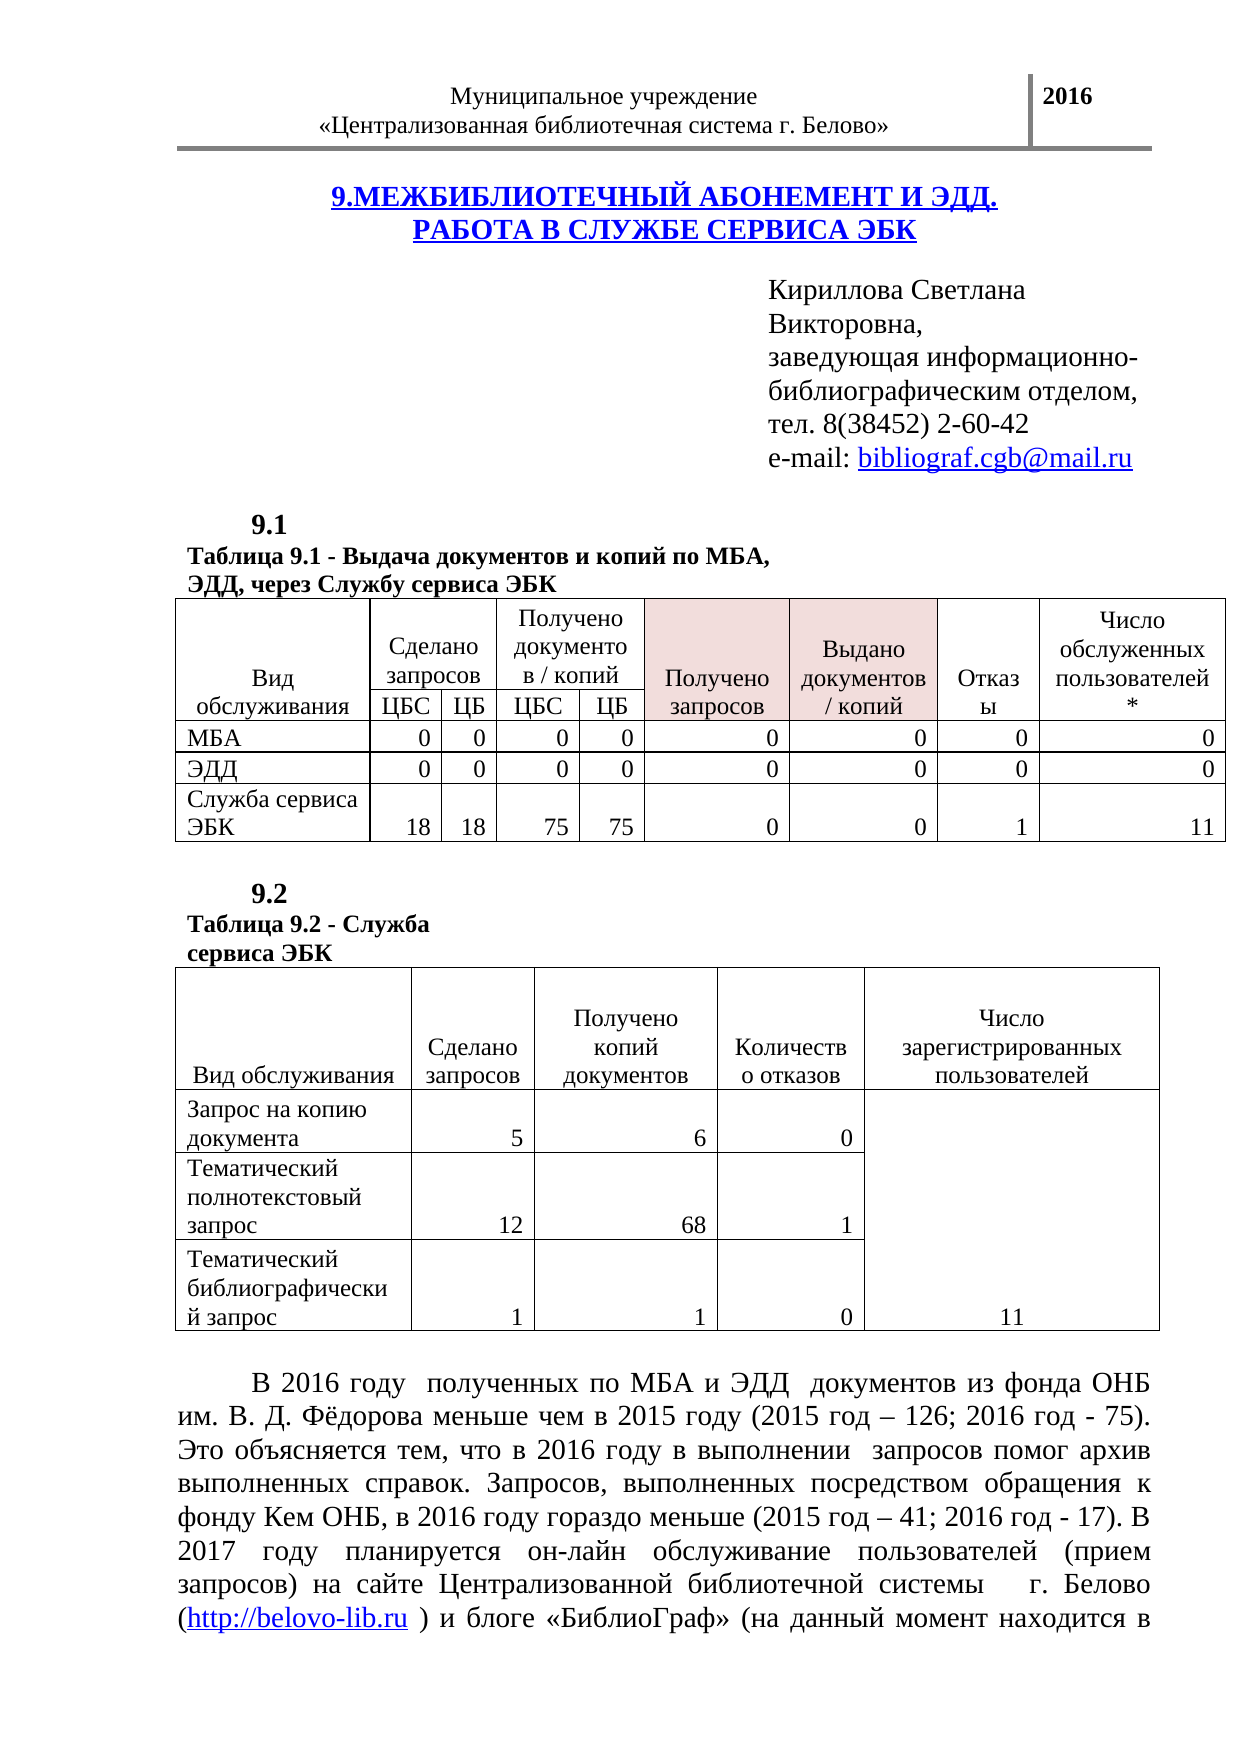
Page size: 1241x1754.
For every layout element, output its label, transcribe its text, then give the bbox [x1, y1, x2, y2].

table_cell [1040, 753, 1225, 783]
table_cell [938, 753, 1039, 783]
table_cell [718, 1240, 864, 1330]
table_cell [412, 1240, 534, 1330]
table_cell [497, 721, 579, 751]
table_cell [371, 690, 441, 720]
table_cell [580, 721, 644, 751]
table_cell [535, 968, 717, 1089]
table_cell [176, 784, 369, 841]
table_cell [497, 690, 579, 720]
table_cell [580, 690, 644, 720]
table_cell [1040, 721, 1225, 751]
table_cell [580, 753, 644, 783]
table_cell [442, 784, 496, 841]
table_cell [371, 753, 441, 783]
text е-mail: bibliograf.cgb@mail.ru [768, 440, 1152, 474]
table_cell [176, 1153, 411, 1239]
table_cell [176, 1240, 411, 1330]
text 9.2 [177, 876, 1152, 909]
text 9.МЕЖБИБЛИОТЕЧНЫЙ АБОНЕМЕНТ И ЭДД. [177, 179, 1152, 212]
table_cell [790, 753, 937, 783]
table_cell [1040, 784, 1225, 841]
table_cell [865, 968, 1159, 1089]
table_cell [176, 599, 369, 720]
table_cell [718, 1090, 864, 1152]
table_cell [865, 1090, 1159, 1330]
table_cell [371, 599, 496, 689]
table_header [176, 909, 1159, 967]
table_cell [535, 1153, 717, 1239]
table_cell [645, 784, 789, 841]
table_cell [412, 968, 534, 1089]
text тел. 8(38452) 2-60-42 [768, 407, 1152, 440]
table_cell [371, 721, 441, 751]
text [177, 1365, 1152, 1633]
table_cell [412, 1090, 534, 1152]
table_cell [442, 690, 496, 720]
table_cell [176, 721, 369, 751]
text РАБОТА В СЛУЖБЕ СЕРВИСА ЭБК [177, 212, 1152, 246]
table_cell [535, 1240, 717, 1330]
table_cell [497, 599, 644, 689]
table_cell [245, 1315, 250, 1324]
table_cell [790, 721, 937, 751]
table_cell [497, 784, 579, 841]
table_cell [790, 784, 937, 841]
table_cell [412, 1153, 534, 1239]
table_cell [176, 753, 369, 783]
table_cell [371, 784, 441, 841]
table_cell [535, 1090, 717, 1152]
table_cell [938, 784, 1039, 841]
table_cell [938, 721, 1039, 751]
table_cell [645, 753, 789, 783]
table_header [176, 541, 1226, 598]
text 9.1 [177, 507, 1152, 541]
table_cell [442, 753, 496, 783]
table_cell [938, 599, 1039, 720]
text заведующая информационно-библиографическим отделом, [768, 339, 1152, 407]
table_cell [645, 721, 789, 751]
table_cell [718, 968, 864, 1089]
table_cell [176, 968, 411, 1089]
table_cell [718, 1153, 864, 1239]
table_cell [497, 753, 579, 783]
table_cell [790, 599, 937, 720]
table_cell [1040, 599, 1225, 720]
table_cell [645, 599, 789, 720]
text Кириллова Светлана Викторовна, [768, 272, 1152, 339]
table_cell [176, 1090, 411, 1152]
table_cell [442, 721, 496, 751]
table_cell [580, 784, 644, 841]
